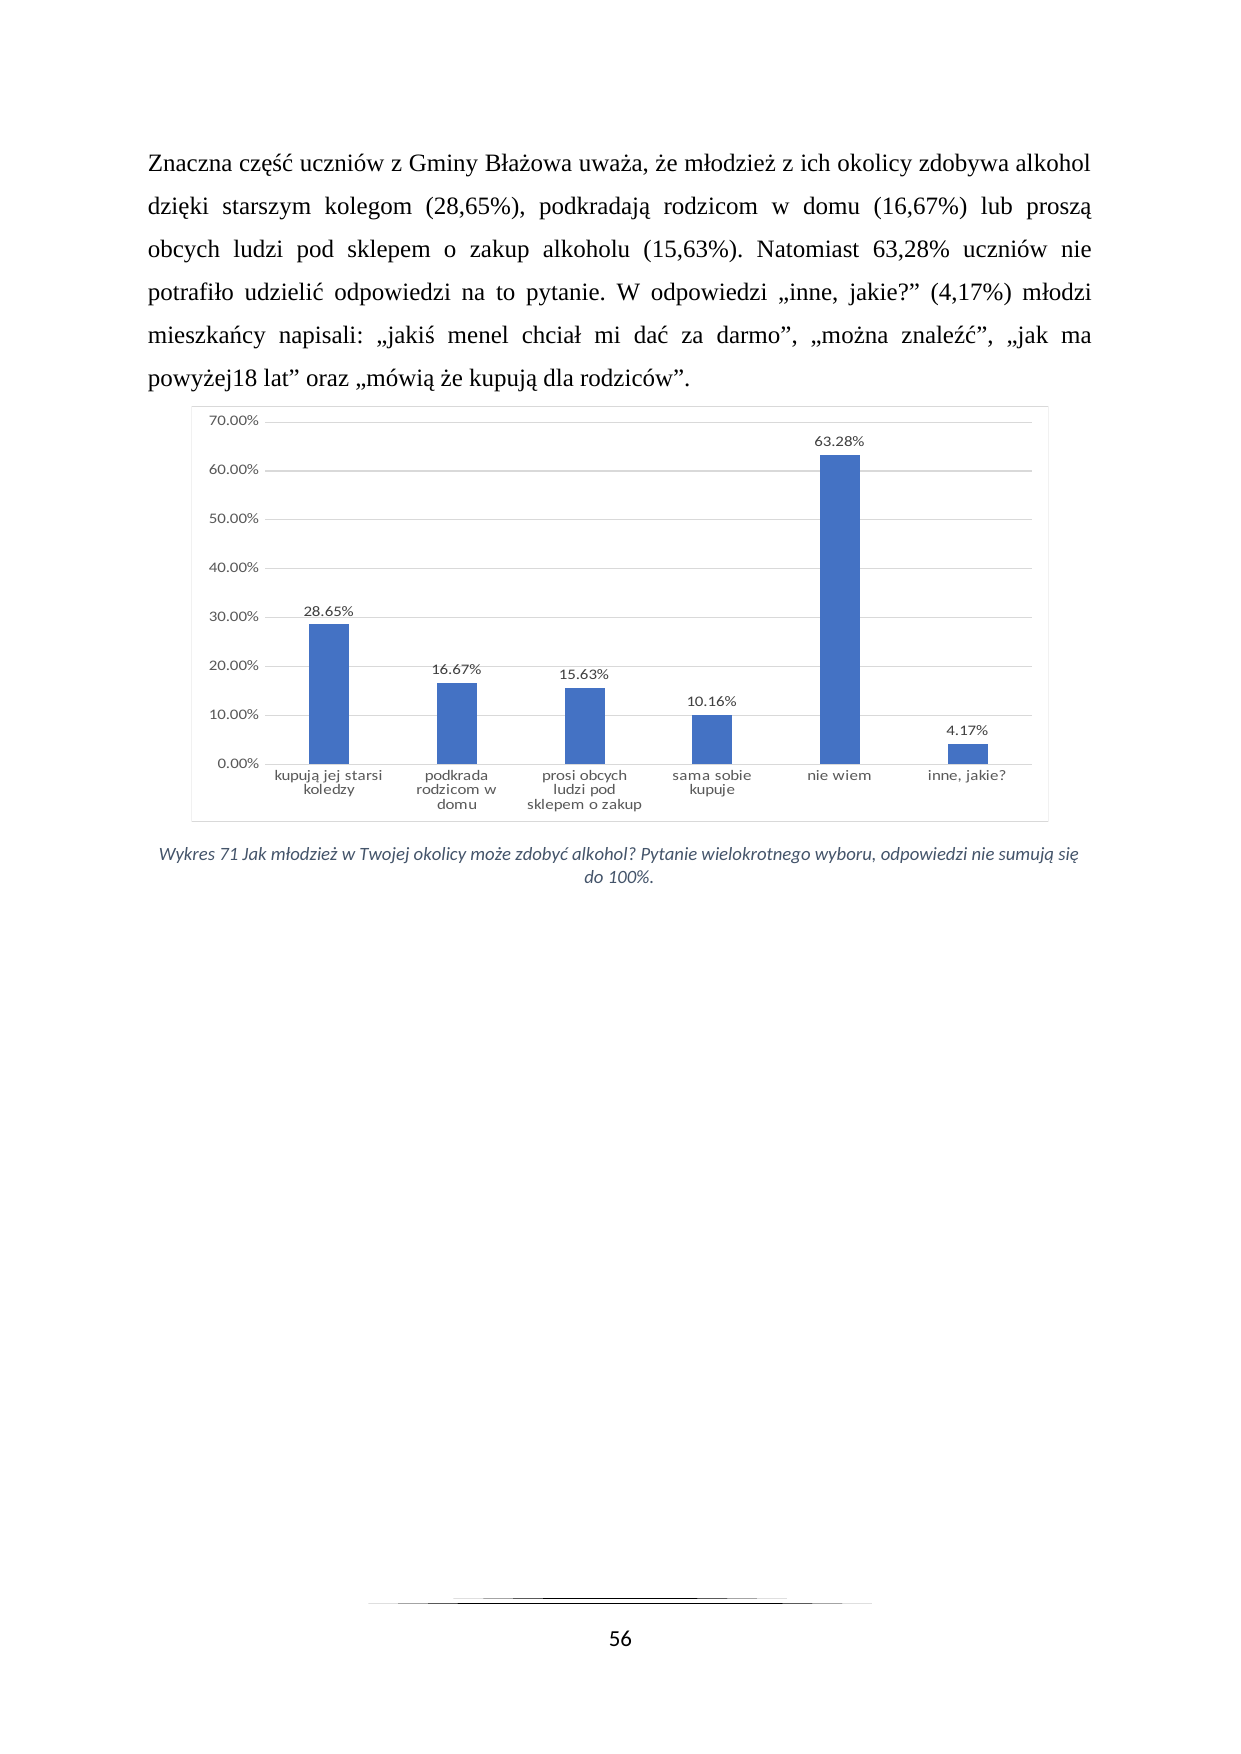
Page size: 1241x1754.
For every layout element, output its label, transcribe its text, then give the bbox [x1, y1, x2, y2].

text Znaczna część uczniów z Gminy Błażowa uważa, że młodzież z ich okolicy zdobywa alkohol dzięki starszym kolegom (28,65%), podkradają rodzicom w domu (16,67%) lub proszą obcych ludzi pod sklepem o zakup alkoholu (15,63%). Natomiast 63,28% uczniów nie potrafiło udzielić odpowiedzi na to pytanie. W odpowiedzi „inne, jakie?” (4,17%) młodzi mieszkańcy napisali: „jakiś menel chciał mi dać za darmo”, „można znaleźć”, „jak ma powyżej18 lat” oraz „mówią że kupują dla rodziców”. [148, 148, 1093, 392]
